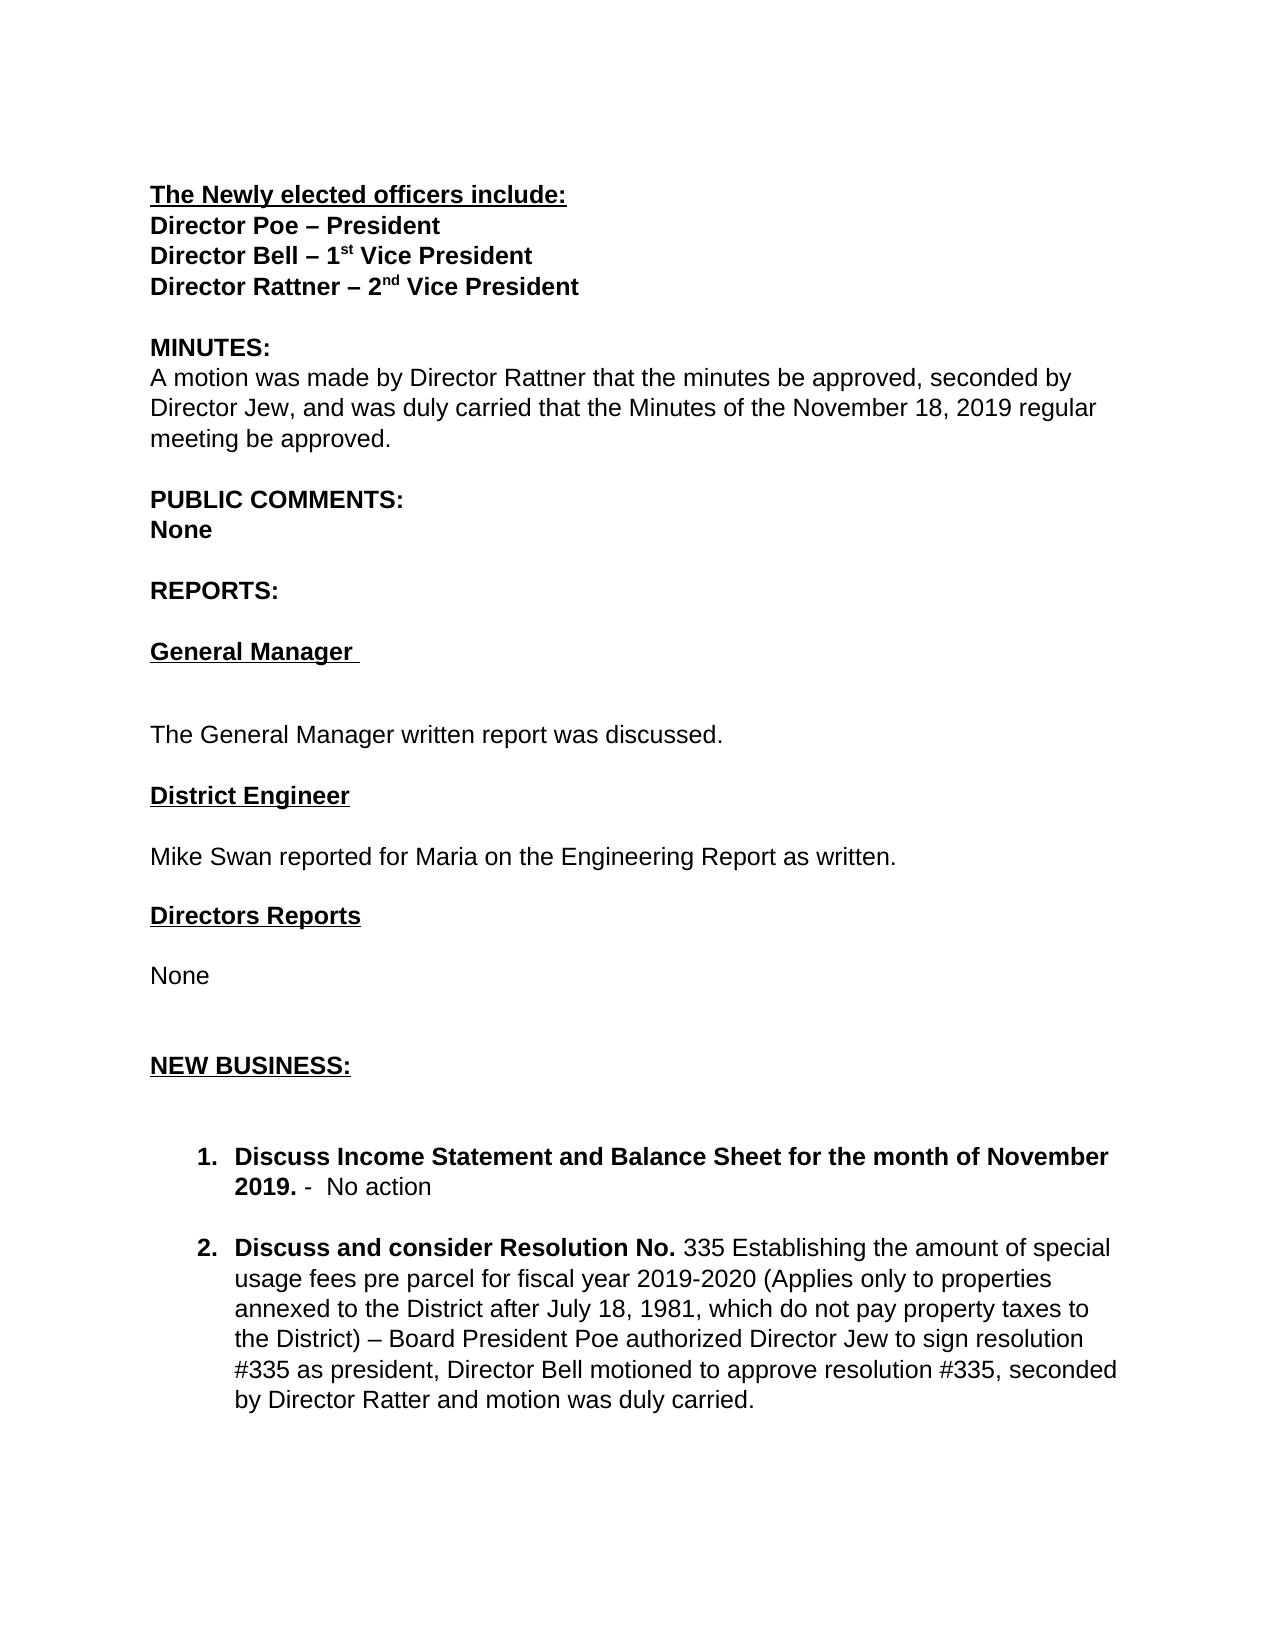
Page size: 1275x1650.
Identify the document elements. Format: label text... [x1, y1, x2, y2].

text NEW BUSINESS: [150, 1051, 1125, 1079]
text Mike Swan reported for Maria on the Engineering Report as written. [150, 841, 1125, 870]
text The Newly elected officers include: [150, 180, 1125, 209]
text A motion was made by Director Rattner that the minutes be approved, seconded by Director Jew, and was duly carried that the Minutes of the November 18, 2019 regular meeting be approved. [150, 363, 1125, 452]
text None [150, 515, 1125, 544]
text The General Manager written report was discussed. [150, 720, 1125, 748]
text PUBLIC COMMENTS: [150, 484, 1125, 513]
text MINUTES: [150, 332, 1125, 361]
text Director Rattner – 2nd Vice President [150, 272, 1125, 300]
text Directors Reports [150, 901, 1125, 930]
text REPORTS: [150, 576, 1125, 604]
subtitle General Manager [150, 637, 1125, 665]
text Director Poe – President [150, 211, 1125, 239]
list Discuss Income Statement and Balance Sheet for the month of November 2019. - No action [197, 1142, 1125, 1201]
list Discuss and consider Resolution No. 335 Establishing the amount of special usage fees pre parcel for fiscal year 2019-2020 (Applies only to properties annexed to the District after July 18, 1981, which do not pay property taxes to the District) – Board President Poe authorized Director Jew to sign resolution #335 as president, Director Bell motioned to approve resolution #335, seconded by Director Ratter and motion was duly carried. [197, 1233, 1125, 1414]
text Director Bell – 1st Vice President [150, 241, 1125, 270]
text District Engineer [150, 781, 1125, 809]
text None [150, 961, 1125, 989]
